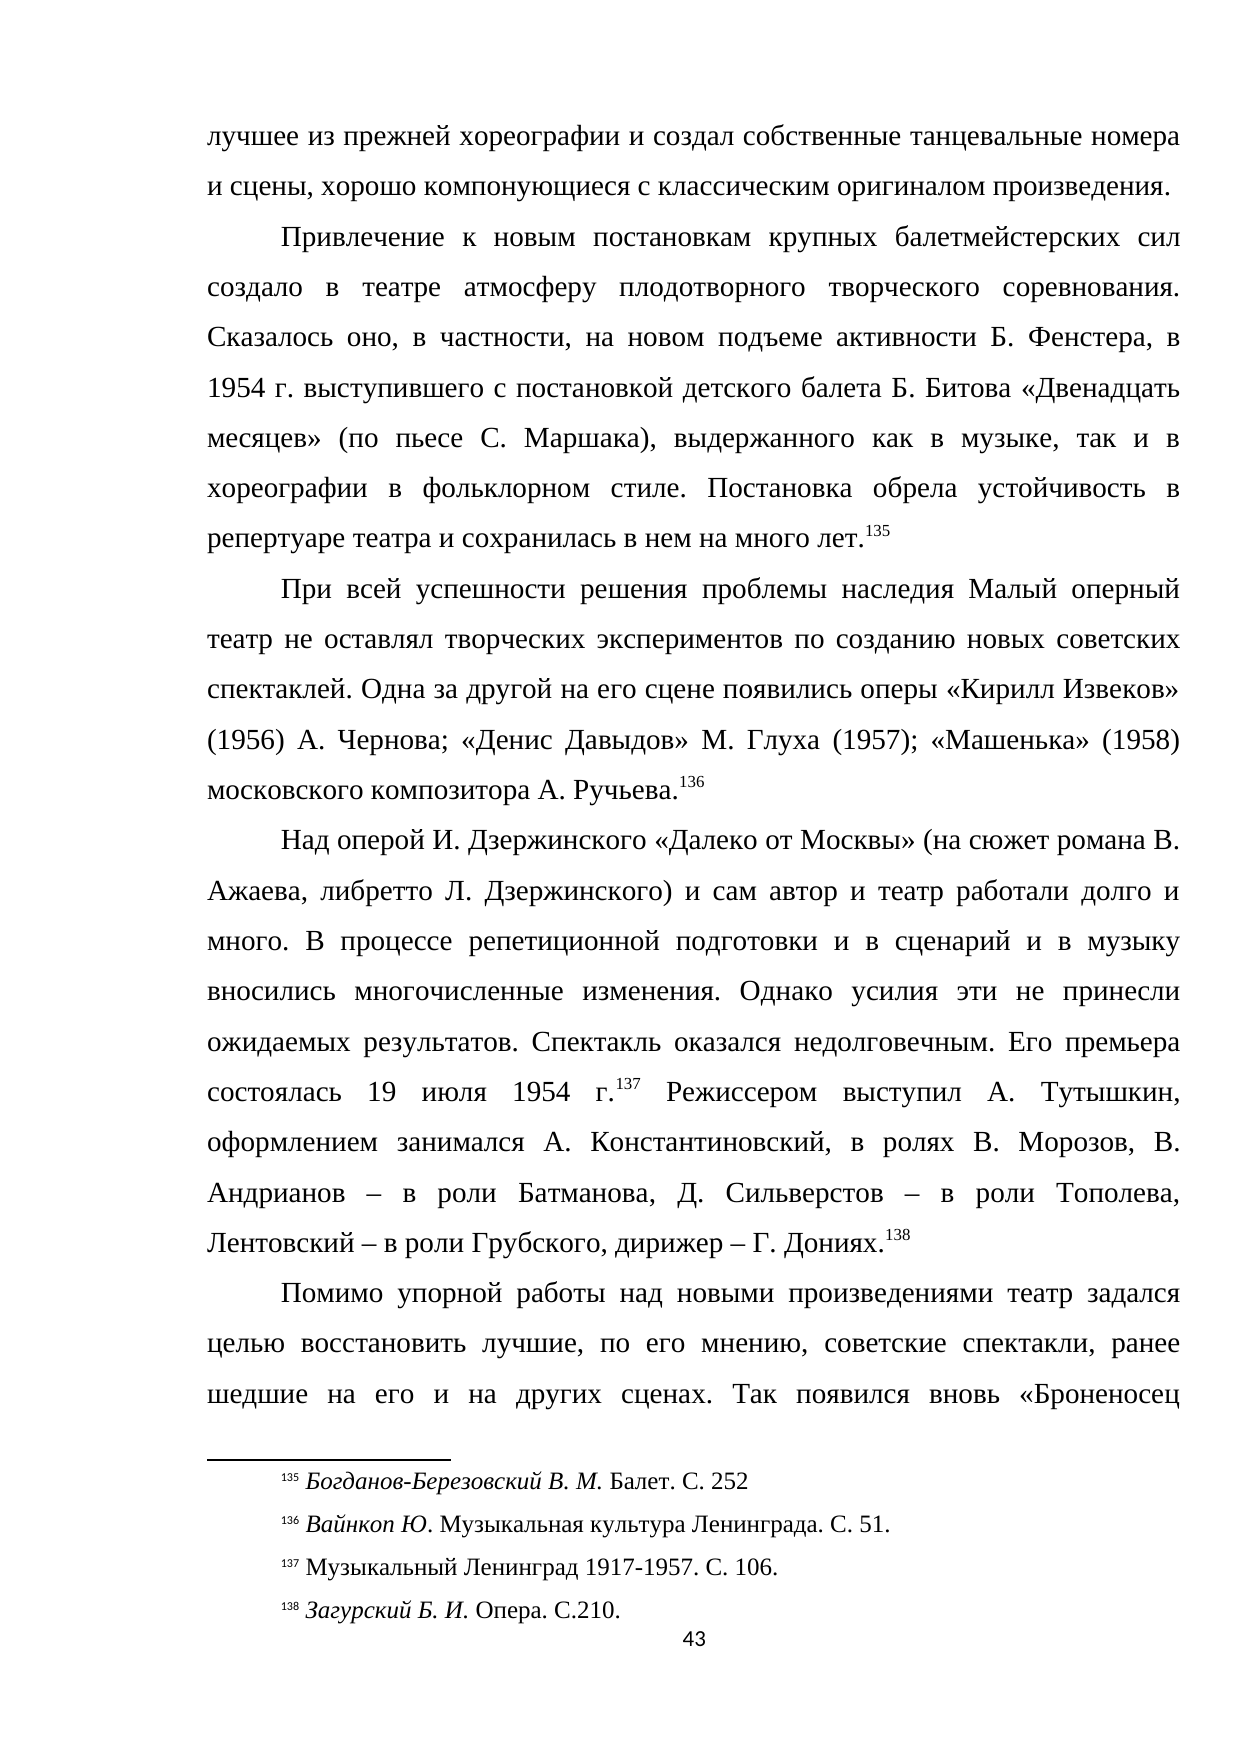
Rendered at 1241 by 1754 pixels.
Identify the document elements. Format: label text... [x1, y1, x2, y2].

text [207, 118, 1181, 202]
text Привлечение к новым постановкам крупных балетмейстерских сил создало в театре атмосферу плодотворного творческого соревнования. Сказалось оно, в частности, на новом подъеме активности Б. Фенстера, в 1954 г. выступившего с постановкой детского балета Б. Битова «Двенадцать месяцев» (по пьесе С. Маршака), выдержанного как в музыке, так и в хореографии в фольклорном стиле. Постановка обрела устойчивость в репертуаре театра и сохранилась в нем на много лет. [207, 219, 1181, 554]
text При всей успешности решения проблемы наследия Малый оперный театр не оставлял творческих экспериментов по созданию новых советских спектаклей. Одна за другой на его сцене появились оперы «Кирилл Извеков» (1956) А. Чернова; «Денис Давыдов» М. Глуха (1957); «Машенька» (1958) московского композитора А. Ручьева. [207, 571, 1181, 806]
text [207, 1275, 1181, 1409]
text Над оперой И. Дзержинского «Далеко от Москвы» (на сюжет романа В. Ажаева, либретто Л. Дзержинского) и сам автор и театр работали долго и много. В процессе репетиционной подготовки и в сценарий и в музыку вносились многочисленные изменения. Однако усилия эти не принесли ожидаемых результатов. Спектакль оказался недолговечным. Его премьера состоялась 19 июля 1954 г. Режиссером выступил А. Тутышкин, оформлением занимался А. Константиновский, в ролях В. Морозов, В. Андрианов – в роли Батманова, Д. Сильверстов – в роли Тополева, Лентовский – в роли Грубского, дирижер – Г. Дониях. [207, 822, 1181, 1258]
